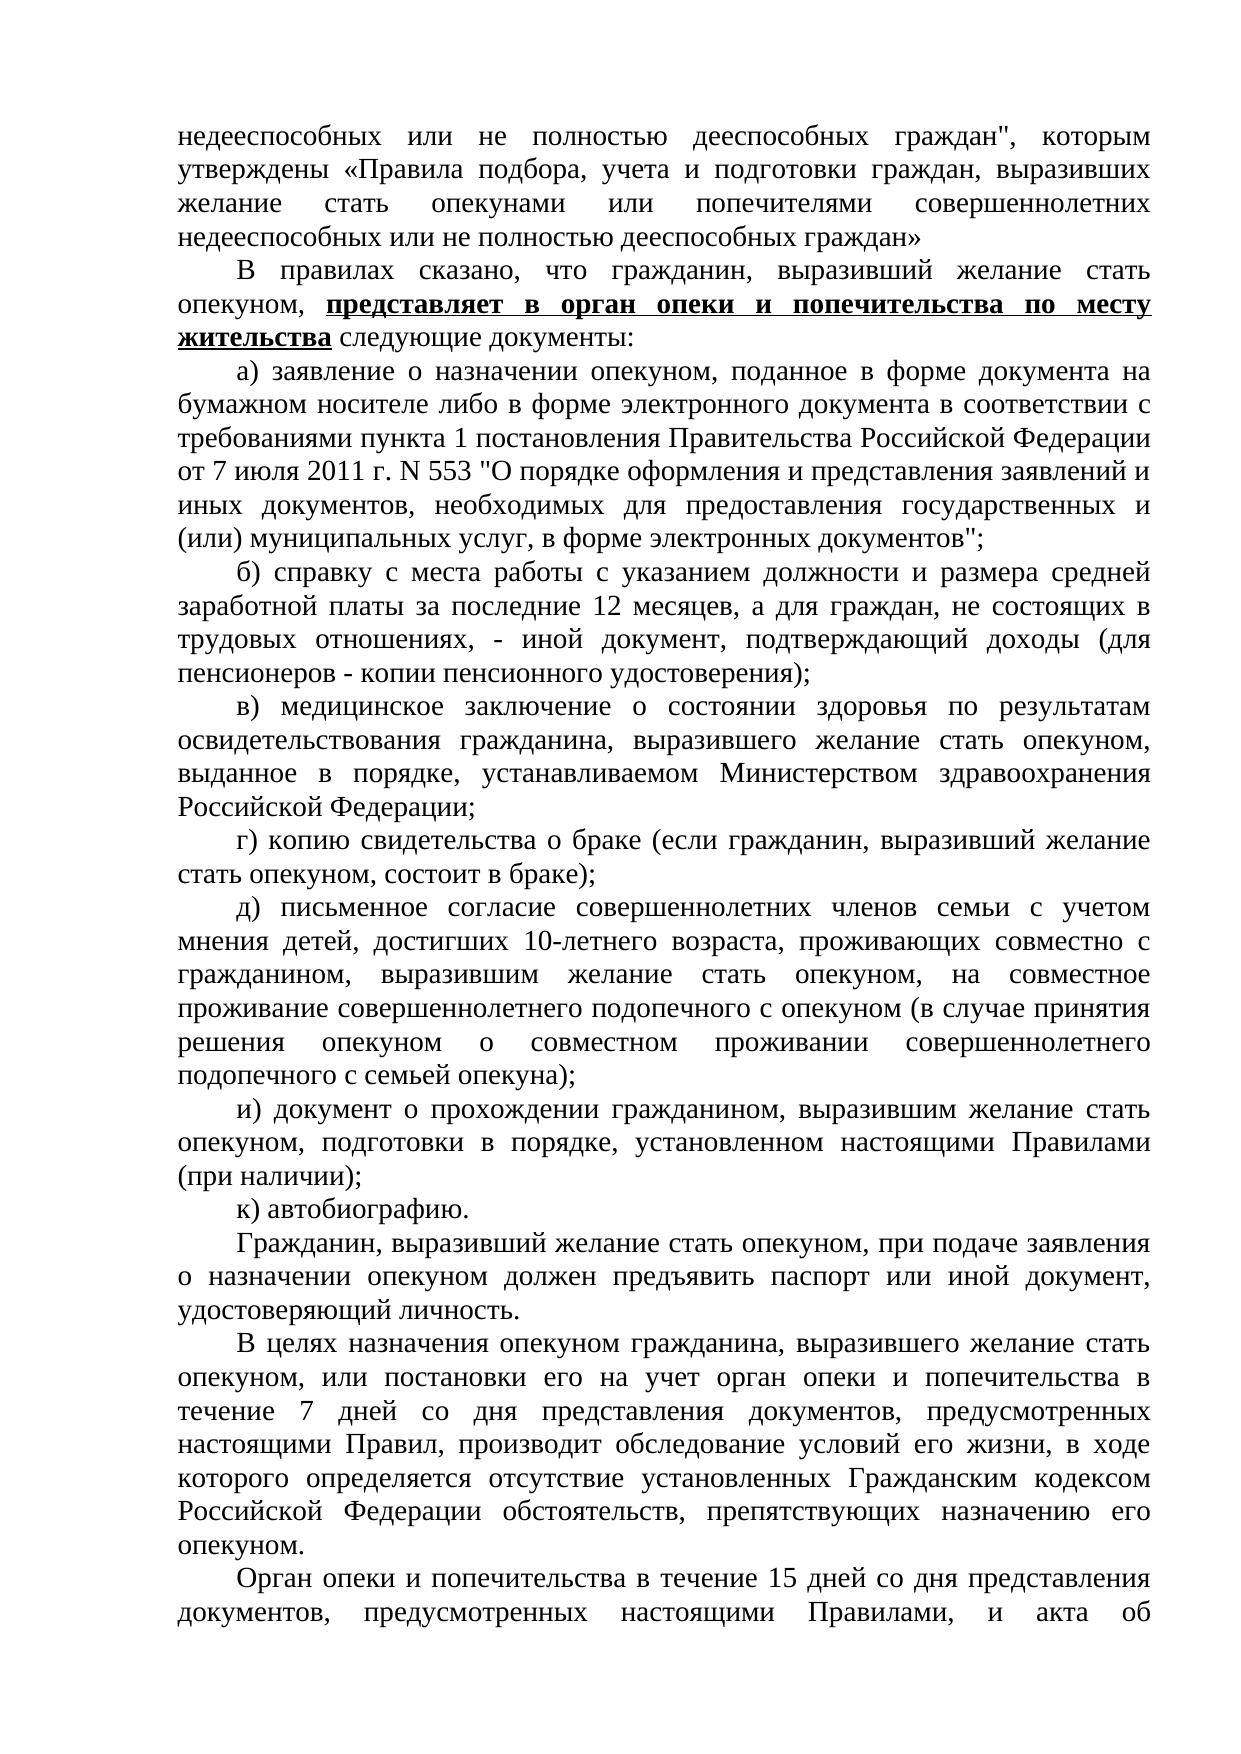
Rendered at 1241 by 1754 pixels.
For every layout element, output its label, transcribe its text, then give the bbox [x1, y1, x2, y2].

text а) заявление о назначении опекуном, поданное в форме документа на бумажном носителе либо в форме электронного документа в соответствии с требованиями пункта 1 постановления Правительства Российской Федерации от 7 июля 2011 г. N 553 "О порядке оформления и представления заявлений и иных документов, необходимых для предоставления государственных и (или) муниципальных услуг, в форме электронных документов"; [177, 353, 1152, 554]
text в) медицинское заключение о состоянии здоровья по результатам освидетельствования гражданина, выразившего желание стать опекуном, выданное в порядке, устанавливаемом Министерством здравоохранения Российской Федерации; [177, 688, 1152, 822]
text б) справку с места работы с указанием должности и размера средней заработной платы за последние 12 месяцев, а для граждан, не состоящих в трудовых отношениях, - иной документ, подтверждающий доходы (для пенсионеров - копии пенсионного удостоверения); [177, 554, 1152, 688]
text и) документ о прохождении гражданином, выразившим желание стать опекуном, подготовки в порядке, установленном настоящими Правилами (при наличии); [177, 1091, 1152, 1191]
text к) автобиографию. [177, 1191, 1152, 1225]
text г) копию свидетельства о браке (если гражданин, выразивший желание стать опекуном, состоит в браке); [177, 822, 1152, 889]
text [177, 1560, 1152, 1627]
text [177, 118, 1152, 252]
text В правилах сказано, что гражданин, выразивший желание стать опекуном, представляет в орган опеки и попечительства по месту жительства следующие документы: [177, 252, 1152, 353]
text В целях назначения опекуном гражданина, выразившего желание стать опекуном, или постановки его на учет орган опеки и попечительства в течение 7 дней со дня представления документов, предусмотренных настоящими Правил, производит обследование условий его жизни, в ходе которого определяется отсутствие установленных Гражданским кодексом Российской Федерации обстоятельств, препятствующих назначению его опекуном. [177, 1326, 1152, 1560]
text Гражданин, выразивший желание стать опекуном, при подаче заявления о назначении опекуном должен предъявить паспорт или иной документ, удостоверяющий личность. [177, 1225, 1152, 1326]
text д) письменное согласие совершеннолетних членов семьи с учетом мнения детей, достигших 10-летнего возраста, проживающих совместно с гражданином, выразившим желание стать опекуном, на совместное проживание совершеннолетнего подопечного с опекуном (в случае принятия решения опекуном о совместном проживании совершеннолетнего подопечного с семьей опекуна); [177, 889, 1152, 1091]
